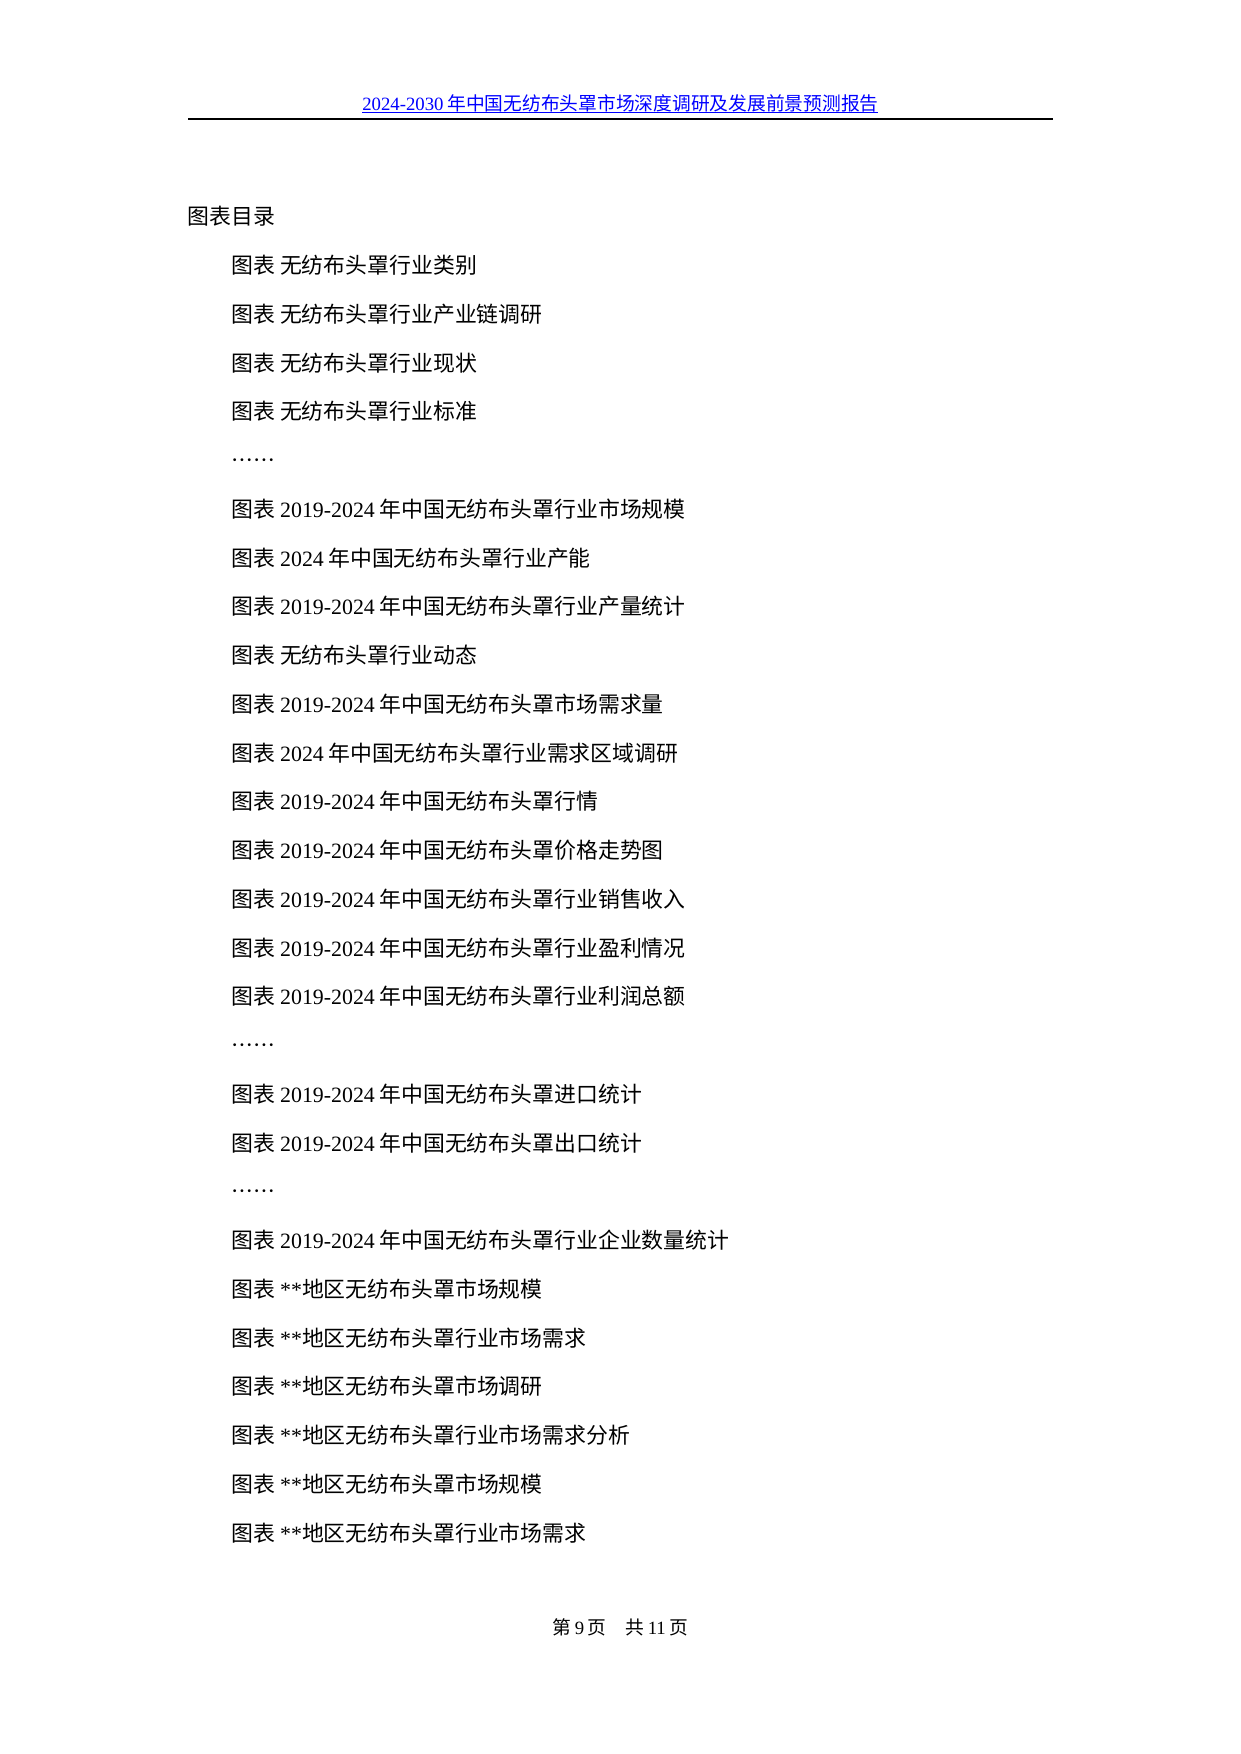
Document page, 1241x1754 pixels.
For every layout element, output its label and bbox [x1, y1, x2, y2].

text [187, 150, 1053, 1548]
